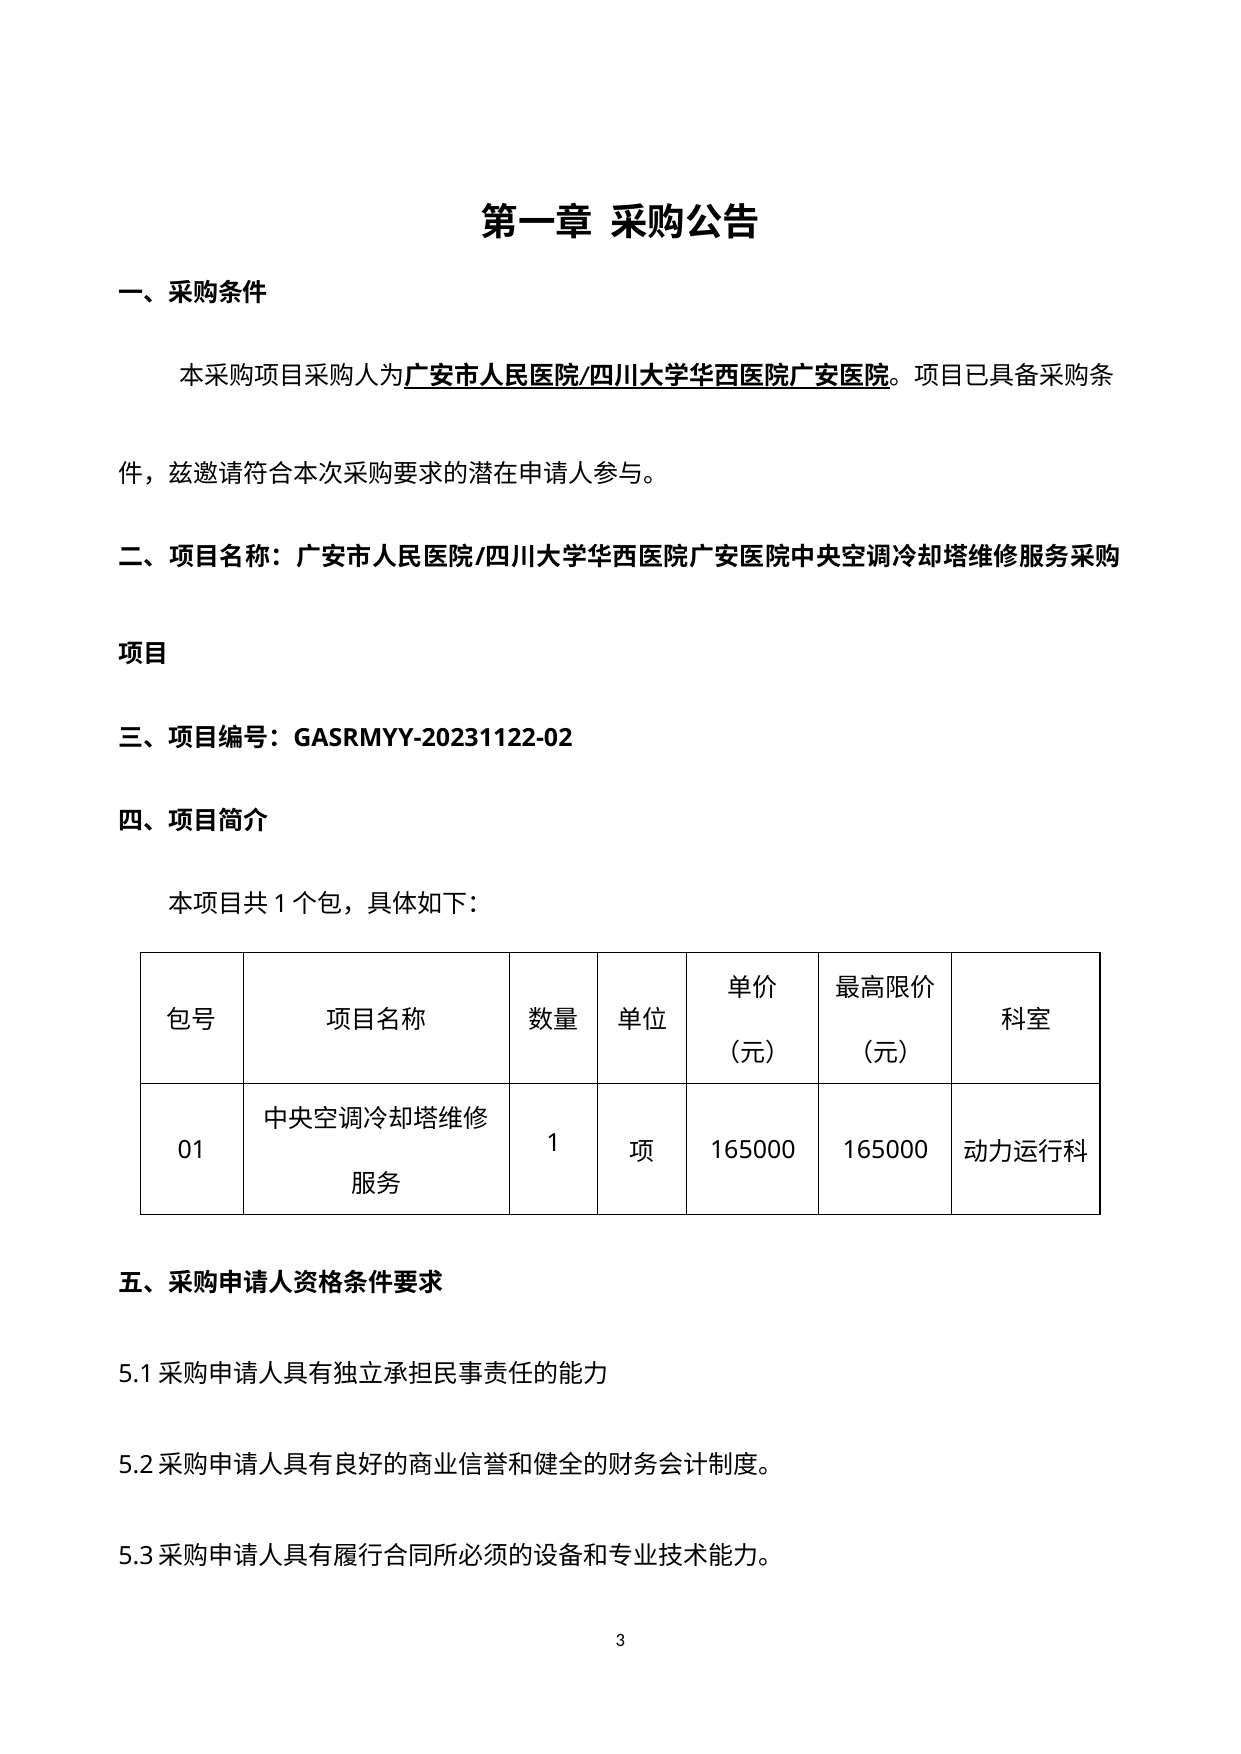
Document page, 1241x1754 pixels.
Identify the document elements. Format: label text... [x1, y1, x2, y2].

text 5.2采购申请人具有良好的商业信誉和健全的财务会计制度。 [118, 1430, 1124, 1495]
text 五、采购申请人资格条件要求 [118, 1248, 1122, 1313]
table_header 包号 [141, 953, 243, 1083]
table_cell 动力运行科 [952, 1084, 1099, 1214]
text 一、采购条件 [118, 258, 1122, 323]
text 5.1采购申请人具有独立承担民事责任的能力 [118, 1339, 1124, 1404]
table_cell 中央空调冷却塔维修服务 [244, 1084, 509, 1214]
table_header 项目名称 [244, 953, 509, 1083]
table_header 数量 [510, 953, 597, 1083]
table_header 单位 [598, 953, 686, 1083]
text 二、项目名称：广安市人民医院/四川大学华西医院广安医院中央空调冷却塔维修服务采购项目 [118, 522, 1122, 684]
text 三、项目编号：GASRMYY-20231122-02 [118, 703, 1122, 768]
table_cell 01 [141, 1084, 243, 1214]
table_cell 165000 [687, 1084, 818, 1214]
table_cell 165000 [819, 1084, 951, 1214]
table_cell 1 [510, 1084, 597, 1214]
table_header 科室 [952, 953, 1099, 1083]
text 5.3采购申请人具有履行合同所必须的设备和专业技术能力。 [118, 1521, 1124, 1586]
table_header 最高限价（元） [819, 953, 951, 1083]
text 本采购项目采购人为广安市人民医院/四川大学华西医院广安医院。项目已具备采购条件，兹邀请符合本次采购要求的潜在申请人参与。 [118, 341, 1129, 504]
table_header 单价（元） [687, 953, 818, 1083]
text 本项目共1个包，具体如下： [118, 869, 1122, 934]
table_cell 项 [598, 1084, 686, 1214]
title 第一章 采购公告 [118, 187, 1122, 252]
text 四、项目简介 [118, 786, 1122, 851]
